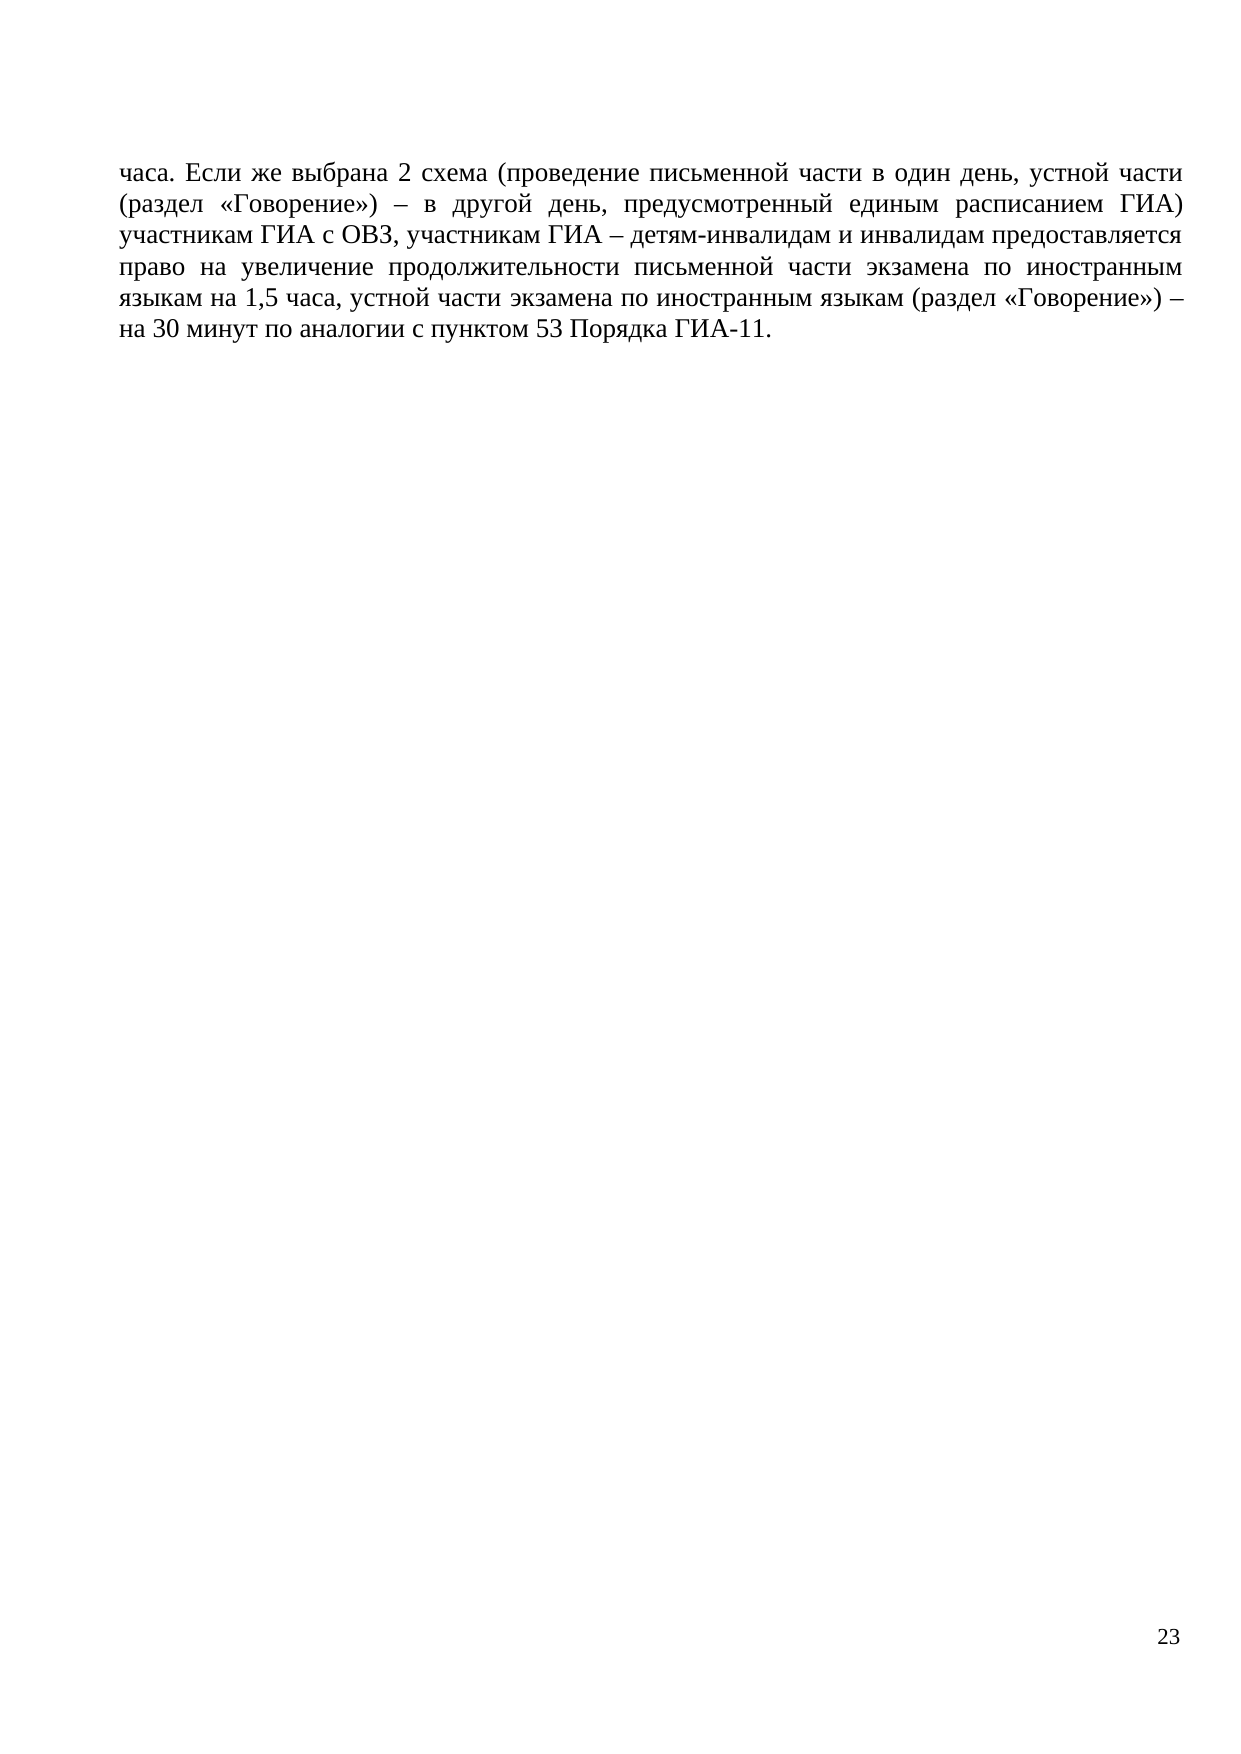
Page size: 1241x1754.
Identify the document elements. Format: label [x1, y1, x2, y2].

text [119, 156, 1183, 343]
